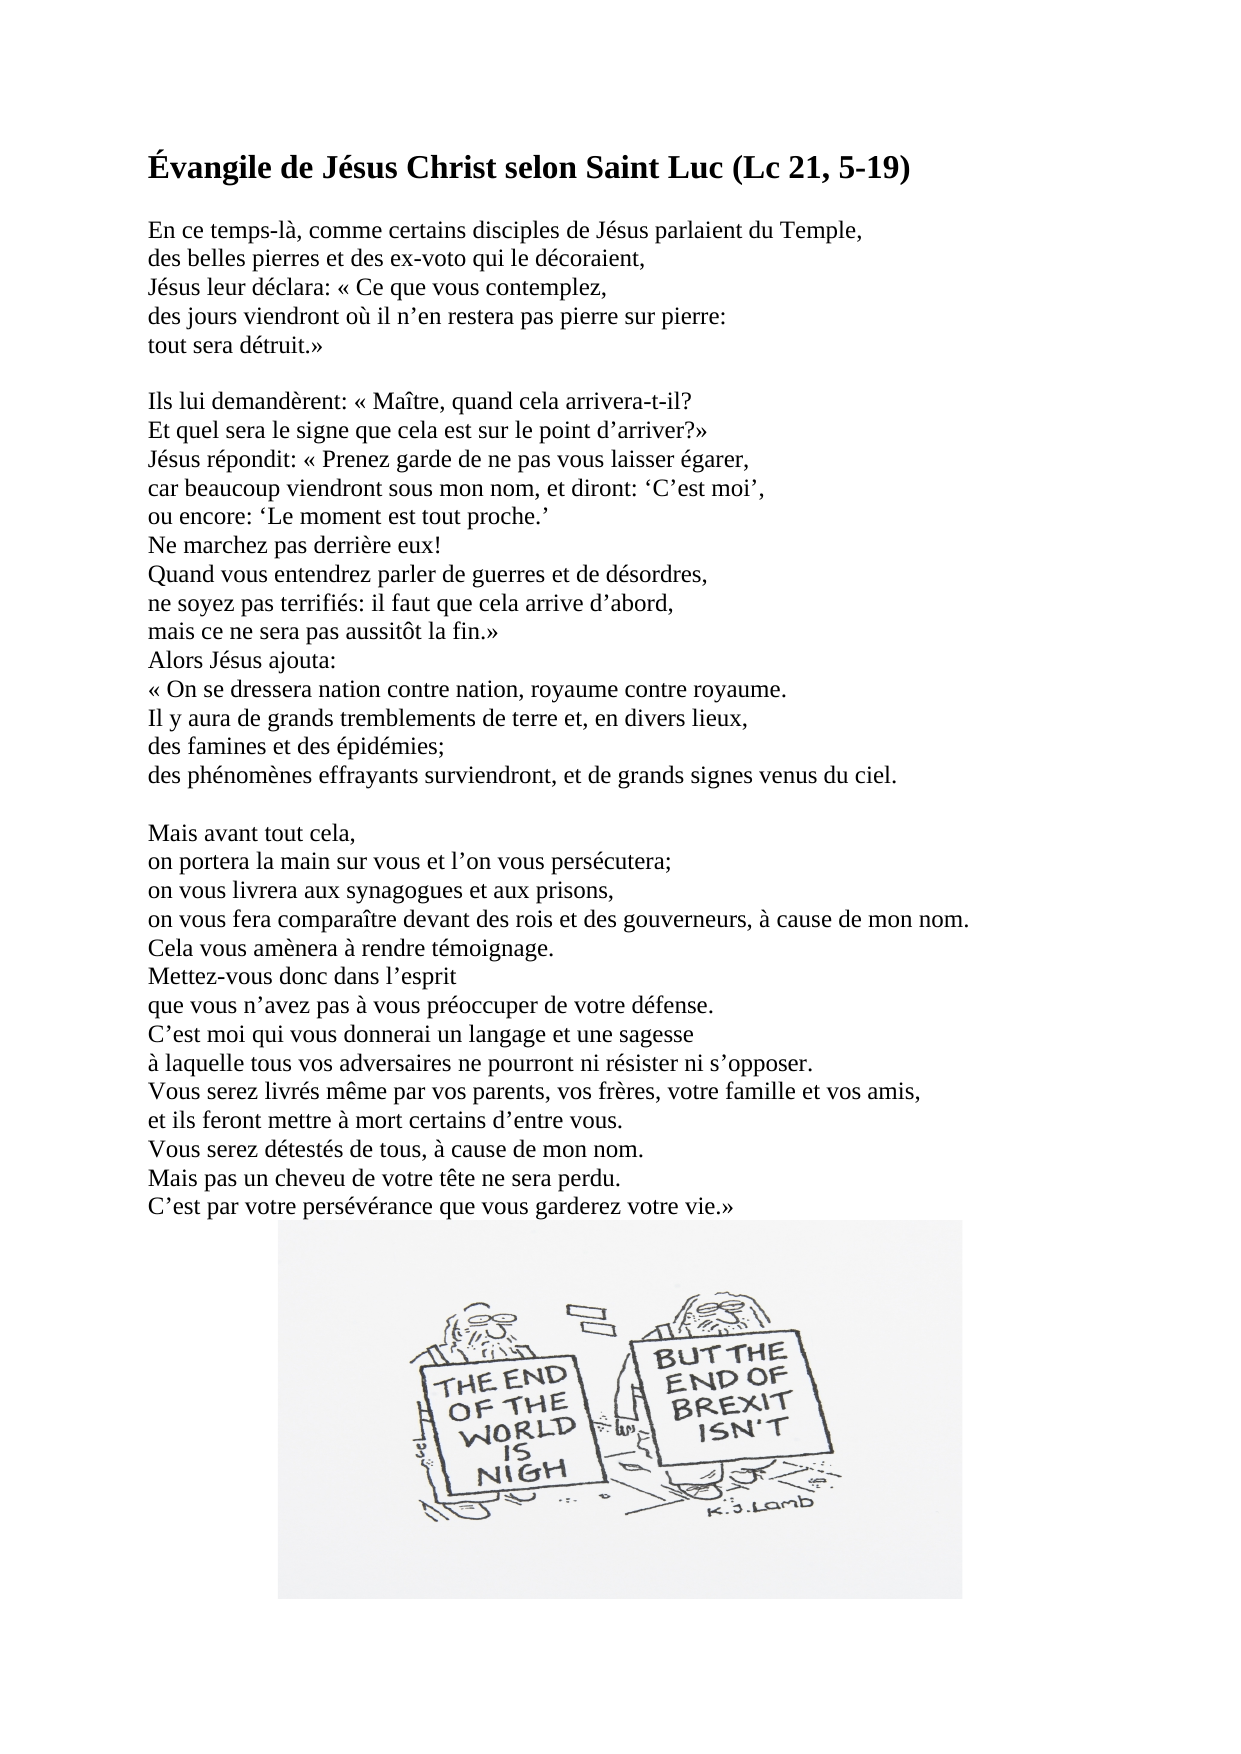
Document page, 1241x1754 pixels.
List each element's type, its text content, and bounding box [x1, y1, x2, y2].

picture [277, 1220, 963, 1599]
text que vous n’avez pas à vous préoccuper de votre défense. C’est moi qui vous donnerai un langage et une sagesse à laquelle tous vos adversaires ne pourront ni résister ni s’opposer. Vous serez livrés même par vos parents, vos frères, votre famille et vos amis, et ils feront mettre à mort certains d’entre vous. Vous serez détestés de tous, à cause de mon nom. Mais pas un cheveu de votre tête ne sera perdu. C’est par votre persévérance que vous garderez votre vie.» [148, 990, 1093, 1220]
text En ce temps-là, comme certains disciples de Jésus parlaient du Temple, des belles pierres et des ex-voto qui le décoraient, Jésus leur déclara: « Ce que vous contemplez, des jours viendront où il n’en restera pas pierre sur pierre: tout sera détruit.» [148, 215, 1093, 386]
text Ils lui demandèrent: « Maître, quand cela arrivera-t-il? Et quel sera le signe que cela est sur le point d’arriver?» Jésus répondit: « Prenez garde de ne pas vous laisser égarer, car beaucoup viendront sous mon nom, et diront: ‘C’est moi’, ou encore: ‘Le moment est tout proche.’ Ne marchez pas derrière eux! Quand vous entendrez parler de guerres et de désordres, ne soyez pas terrifiés: il faut que cela arrive d’abord, mais ce ne sera pas aussitôt la fin.» Alors Jésus ajouta: « On se dressera nation contre nation, royaume contre royaume. Il y aura de grands tremblements de terre et, en divers lieux, [148, 386, 1093, 731]
text Mais avant tout cela, on portera la main sur vous et l’on vous persécutera; on vous livrera aux synagogues et aux prisons, on vous fera comparaître devant des rois et des gouverneurs, à cause de mon nom. Cela vous amènera à rendre témoignage. Mettez-vous donc dans l’esprit [148, 818, 1093, 990]
text Évangile de Jésus Christ selon Saint Luc (Lc 21, 5-19) [148, 148, 1093, 186]
text des famines et des épidémies; des phénomènes effrayants surviendront, et de grands signes venus du ciel. [148, 731, 1093, 789]
